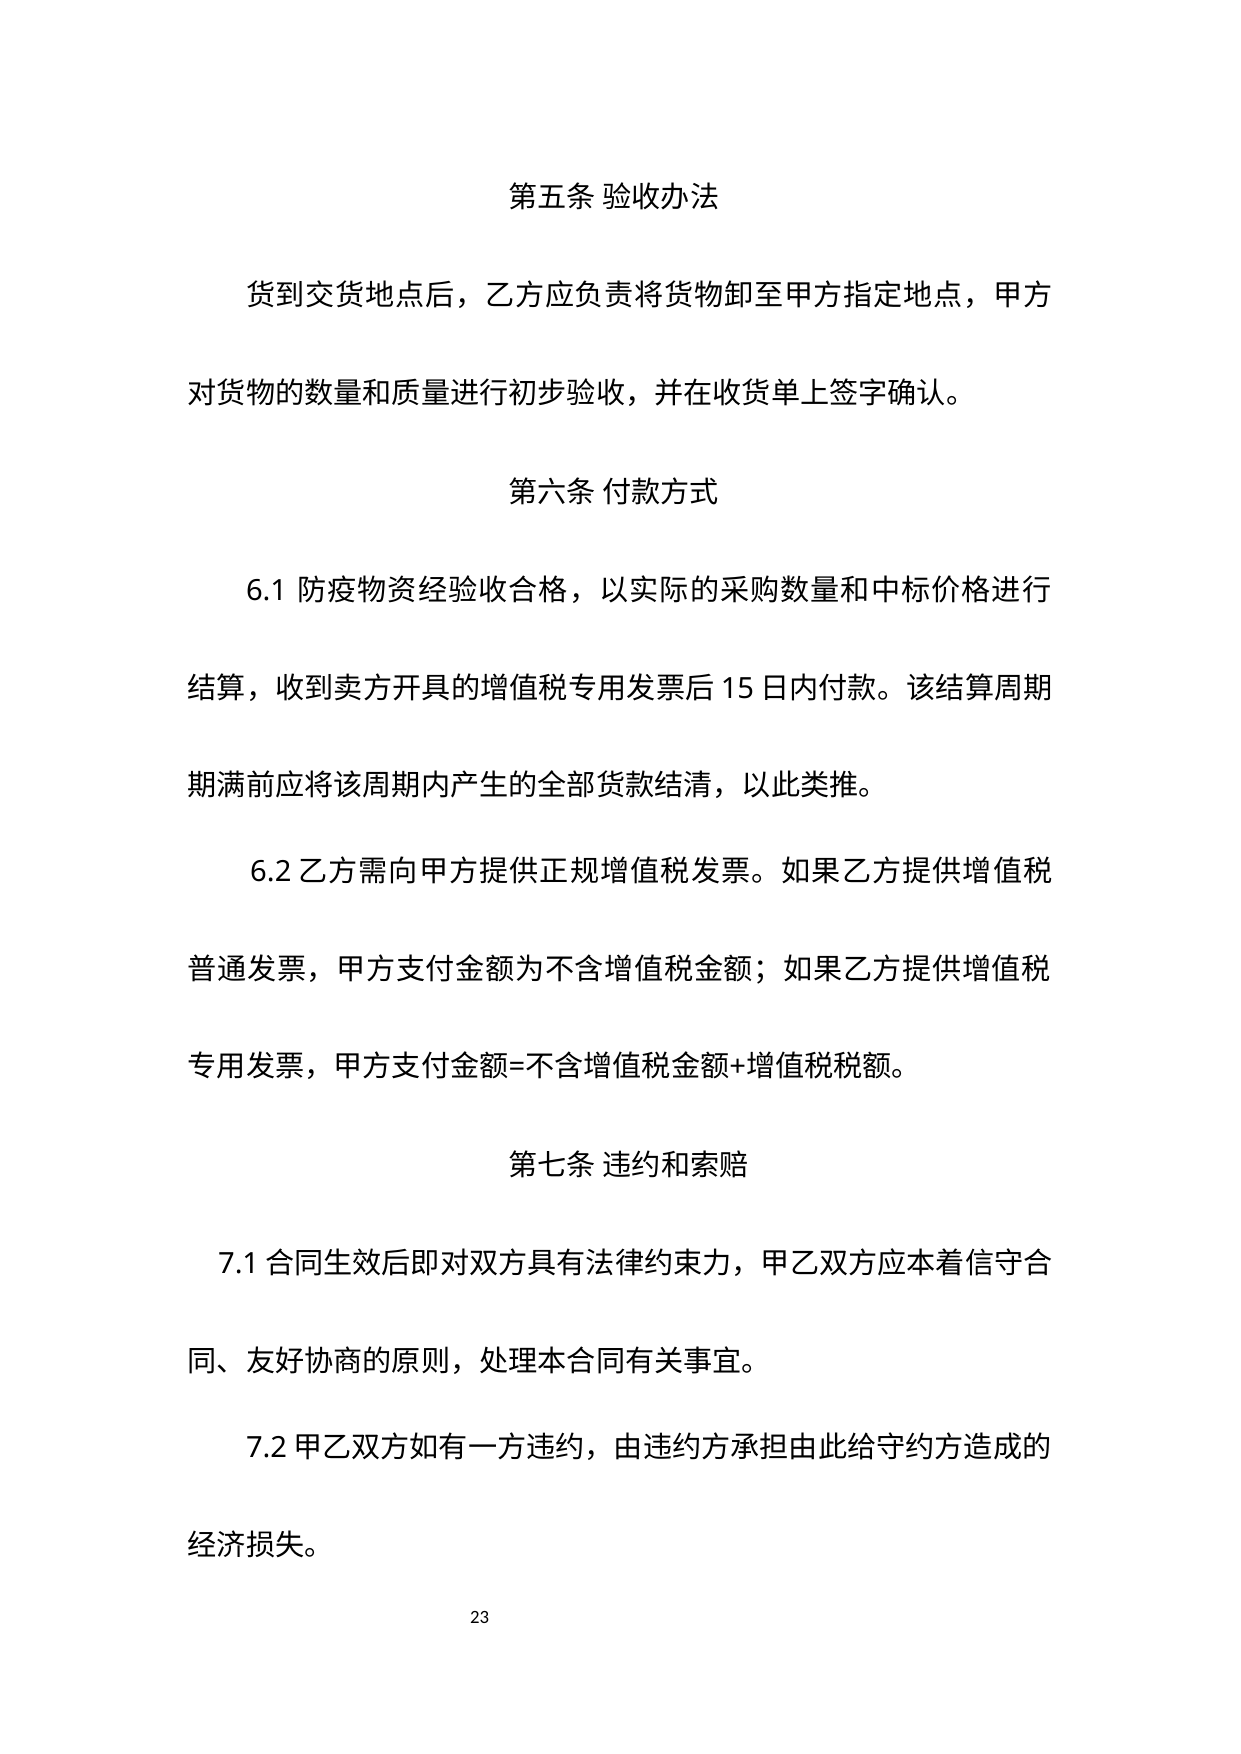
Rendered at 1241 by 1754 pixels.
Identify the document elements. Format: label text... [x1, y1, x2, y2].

text 7.2甲乙双方如有一方违约，由违约方承担由此给守约方造成的经济损失。 [187, 1412, 1053, 1575]
subtitle 第六条 付款方式 [187, 457, 1053, 522]
subtitle 第五条 验收办法 [187, 162, 1053, 227]
text 货到交货地点后，乙方应负责将货物卸至甲方指定地点，甲方对货物的数量和质量进行初步验收，并在收货单上签字确认。 [187, 261, 1053, 423]
text 6.2乙方需向甲方提供正规增值税发票。如果乙方提供增值税普通发票，甲方支付金额为不含增值税金额；如果乙方提供增值税专用发票，甲方支付金额=不含增值税金额+增值税税额。 [187, 837, 1053, 1097]
text 6.1 防疫物资经验收合格，以实际的采购数量和中标价格进行结算，收到卖方开具的增值税专用发票后15日内付款。该结算周期期满前应将该周期内产生的全部货款结清，以此类推。 [187, 555, 1053, 815]
text 7.1合同生效后即对双方具有法律约束力，甲乙双方应本着信守合同、友好协商的原则，处理本合同有关事宜。 [187, 1229, 1053, 1391]
subtitle 第七条 违约和索赔 [187, 1130, 1053, 1195]
